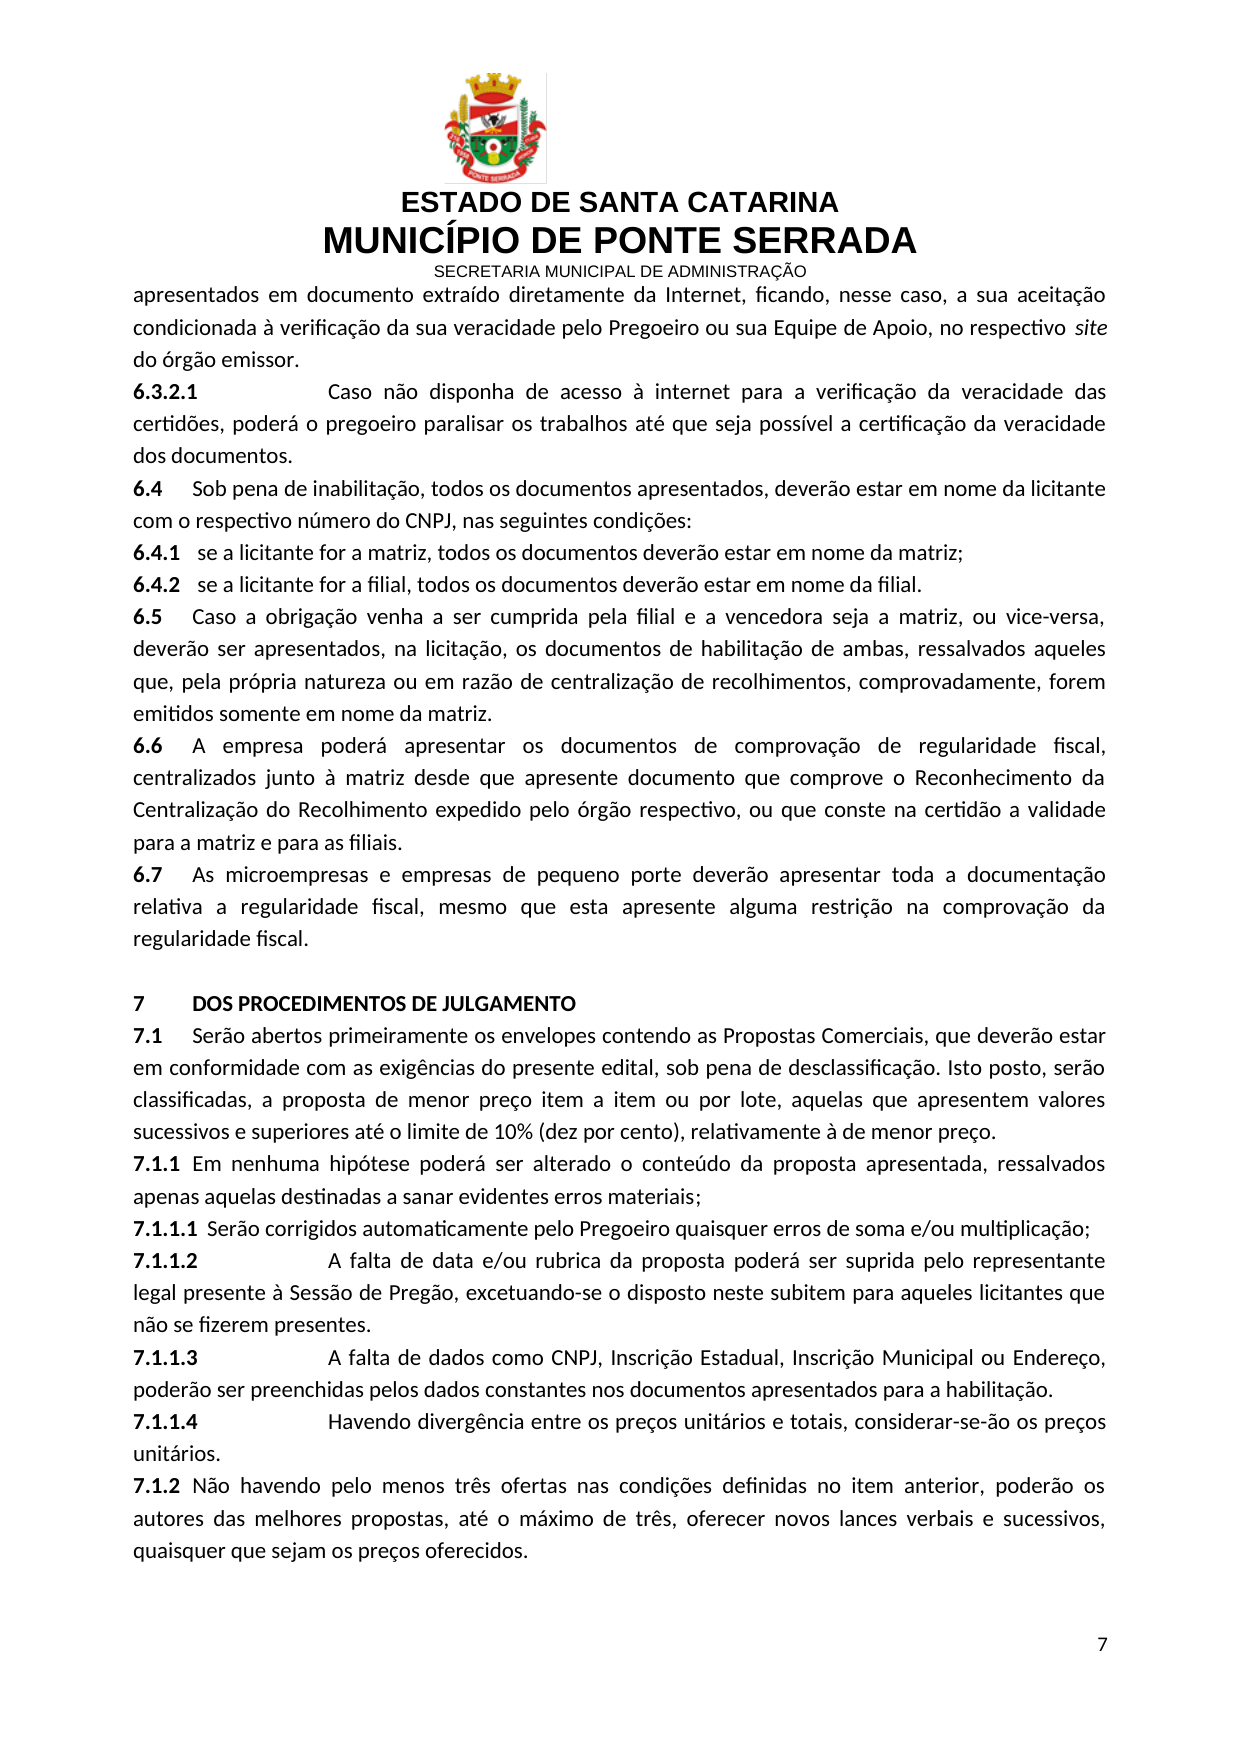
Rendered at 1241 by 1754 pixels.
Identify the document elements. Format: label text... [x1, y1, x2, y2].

list Serão abertos primeiramente os envelopes contendo as Propostas Comerciais, que deverão estar em conformidade com as exigências do presente edital, sob pena de desclassificação. Isto posto, serão classificadas, a proposta de menor preço item a item ou por lote, aquelas que apresentem valores sucessivos e superiores até o limite de 10% (dez por cento), relativamente à de menor preço. [133, 1021, 1107, 1145]
list A empresa poderá apresentar os documentos de comprovação de regularidade fiscal, centralizados junto à matriz desde que apresente documento que comprove o Reconhecimento da Centralização do Recolhimento expedido pelo órgão respectivo, ou que conste na certidão a validade para a matriz e para as filiais. [133, 731, 1107, 856]
list Caso não disponha de acesso à internet para a verificação da veracidade das certidões, poderá o pregoeiro paralisar os trabalhos até que seja possível a certificação da veracidade dos documentos. [133, 377, 1107, 469]
list se a licitante for a matriz, todos os documentos deverão estar em nome da matriz; [133, 538, 1107, 566]
list Não havendo pelo menos três ofertas nas condições definidas no item anterior, poderão os autores das melhores propostas, até o máximo de três, oferecer novos lances verbais e sucessivos, quaisquer que sejam os preços oferecidos. [133, 1471, 1107, 1564]
list Serão corrigidos automaticamente pelo Pregoeiro quaisquer erros de soma e/ou multiplicação; [133, 1214, 1107, 1242]
list DOS PROCEDIMENTOS DE JULGAMENTO [133, 989, 1107, 1017]
list A falta de dados como CNPJ, Inscrição Estadual, Inscrição Municipal ou Endereço, poderão ser preenchidas pelos dados constantes nos documentos apresentados para a habilitação. [133, 1343, 1107, 1403]
list As microempresas e empresas de pequeno porte deverão apresentar toda a documentação relativa a regularidade fiscal, mesmo que esta apresente alguma restrição na comprovação da regularidade fiscal. [133, 860, 1107, 952]
list Em nenhuma hipótese poderá ser alterado o conteúdo da proposta apresentada, ressalvados apenas aquelas destinadas a sanar evidentes erros materiais; [133, 1149, 1107, 1210]
list Havendo divergência entre os preços unitários e totais, considerar-se-ão os preços unitários. [133, 1407, 1107, 1467]
list A falta de data e/ou rubrica da proposta poderá ser suprida pelo representante legal presente à Sessão de Pregão, excetuando-se o disposto neste subitem para aqueles licitantes que não se fizerem presentes. [133, 1246, 1107, 1338]
picture [444, 73, 548, 185]
list Sob pena de inabilitação, todos os documentos apresentados, deverão estar em nome da licitante com o respectivo número do CNPJ, nas seguintes condições: [133, 474, 1107, 534]
list se a licitante for a filial, todos os documentos deverão estar em nome da filial. [133, 570, 1107, 598]
list Caso a obrigação venha a ser cumprida pela filial e a vencedora seja a matriz, ou vice-versa, deverão ser apresentados, na licitação, os documentos de habilitação de ambas, ressalvados aqueles que, pela própria natureza ou em razão de centralização de recolhimentos, comprovadamente, forem emitidos somente em nome da matriz. [133, 602, 1107, 727]
